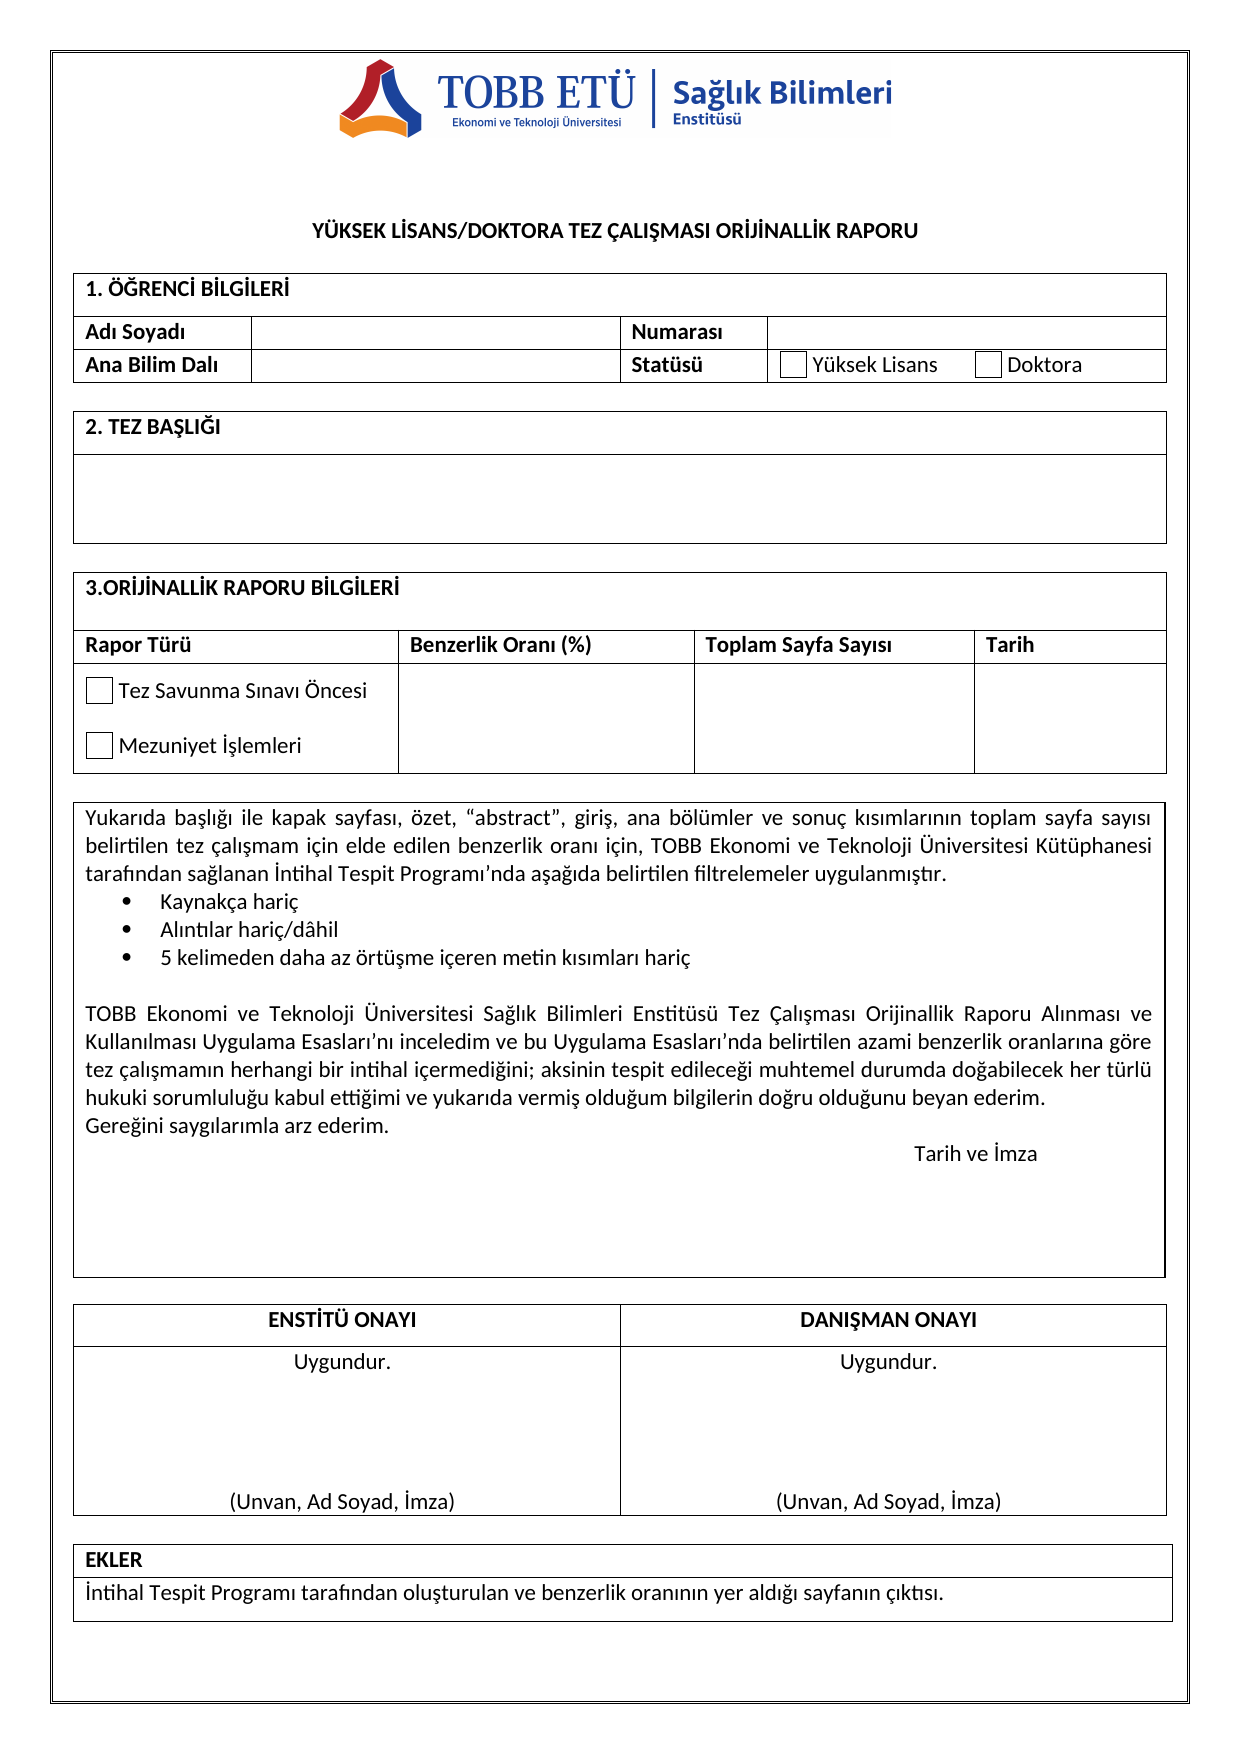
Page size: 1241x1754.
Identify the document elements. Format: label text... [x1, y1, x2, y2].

table_cell Yüksek Lisans Doktora [768, 350, 1166, 382]
table_cell Rapor Türü [74, 631, 398, 663]
table_cell [768, 317, 1166, 349]
table_header 1. ÖĞRENCİ BİLGİLERİ [74, 274, 1166, 316]
table_cell [252, 317, 620, 349]
table_cell [252, 350, 620, 382]
table_cell İntihal Tespit Programı tarafından oluşturulan ve benzerlik oranının yer aldığı sayfanın çıktısı. [74, 1578, 1172, 1621]
table_cell [975, 664, 1166, 773]
table_header ENSTİTÜ ONAYI [74, 1305, 620, 1346]
table_cell Tarih [975, 631, 1166, 663]
table_cell Tez Savunma Sınavı Öncesi Mezuniyet İşlemleri [74, 664, 398, 773]
text YÜKSEK LİSANS/DOKTORA TEZ ÇALIŞMASI ORİJİNALLİK RAPORU [148, 217, 1083, 244]
table_cell Numarası [621, 317, 767, 349]
table_cell Statüsü [621, 350, 767, 382]
table_header 2. TEZ BAŞLIĞI [74, 412, 1166, 454]
picture [339, 59, 892, 138]
table_cell Benzerlik Oranı (%) [399, 631, 694, 663]
table_cell Ana Bilim Dalı [74, 350, 251, 382]
table_header Yukarıda başlığı ile kapak sayfası, özet, “abstract”, giriş, ana bölümler ve sonuç kısımlarının toplam sayfa sayısı belirtilen tez çalışmam için elde edilen benzerlik oranı için, TOBB Ekonomi ve Teknoloji Üniversitesi Kütüphanesi tarafından sağlanan İntihal Tespit Programı’nda aşağıda belirtilen filtrelemeler uygulanmıştır. Kaynakça hariç Alıntılar hariç/dâhil 5 kelimeden daha az örtüşme içeren metin kısımları hariç TOBB Ekonomi ve Teknoloji Üniversitesi Sağlık Bilimleri Enstitüsü Tez Çalışması Orijinallik Raporu Alınması ve Kullanılması Uygulama Esasları’nı inceledim ve bu Uygulama Esasları’nda belirtilen azami benzerlik oranlarına göre tez çalışmamın herhangi bir intihal içermediğini; aksinin tespit edileceği muhtemel durumda doğabilecek her türlü hukuki sorumluluğu kabul ettiğimi ve yukarıda vermiş olduğum bilgilerin doğru olduğunu beyan ederim. Gereğini saygılarımla arz ederim. Tarih ve İmza [74, 803, 1164, 1277]
table_header 3.ORİJİNALLİK RAPORU BİLGİLERİ [74, 573, 1166, 629]
table_cell Uygundur. (Unvan, Ad Soyad, İmza) [74, 1347, 620, 1515]
table_header EKLER [74, 1545, 1172, 1577]
table_header DANIŞMAN ONAYI [621, 1305, 1166, 1346]
table_cell [695, 664, 974, 773]
table_cell Toplam Sayfa Sayısı [695, 631, 974, 663]
table_cell [74, 455, 1166, 543]
table_cell Uygundur. (Unvan, Ad Soyad, İmza) [621, 1347, 1166, 1515]
table_cell [399, 664, 694, 773]
table_cell Adı Soyadı [74, 317, 251, 349]
